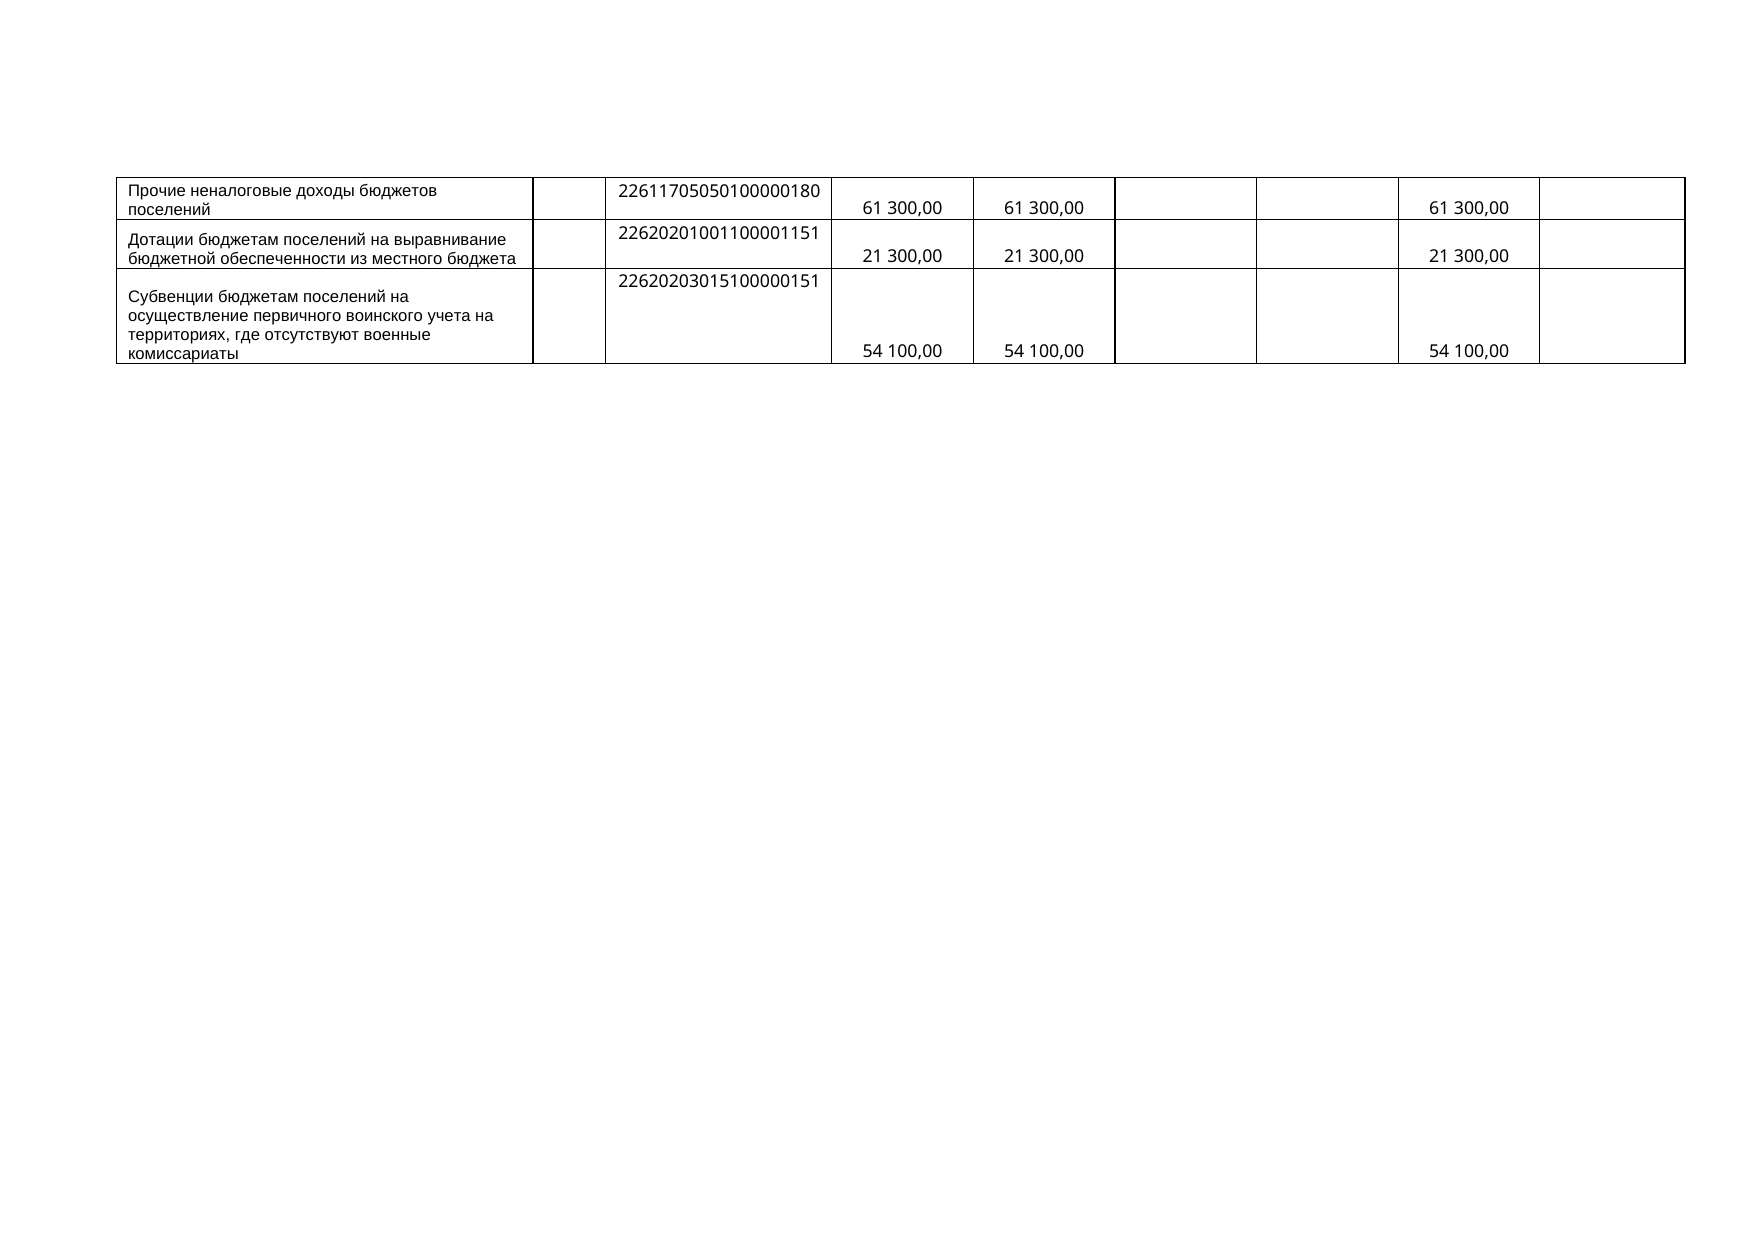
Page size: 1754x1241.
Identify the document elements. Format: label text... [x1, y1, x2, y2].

table_cell [1540, 269, 1684, 363]
table_cell [534, 269, 605, 363]
table_cell 61 300,00 [1399, 178, 1539, 219]
table_cell Субвенции бюджетам поселений на осуществление первичного воинского учета на территориях, где отсутствуют военные комиссариаты [117, 269, 532, 363]
table_cell [1116, 178, 1256, 219]
table_cell 54 100,00 [1399, 269, 1539, 363]
table_cell [1116, 269, 1256, 363]
table_cell 21 300,00 [832, 220, 973, 268]
table_cell 21 300,00 [974, 220, 1114, 268]
table_cell Дотации бюджетам поселений на выравнивание бюджетной обеспеченности из местного бюджета [117, 220, 532, 268]
table_cell [1257, 178, 1398, 219]
table_cell [534, 220, 605, 268]
table_cell 22611705050100000180 [606, 178, 831, 219]
table_cell 22620201001100001151 [606, 220, 831, 268]
table_cell [1257, 220, 1398, 268]
table_cell [1540, 220, 1684, 268]
table_cell [1257, 269, 1398, 363]
table_cell [1116, 220, 1256, 268]
table_cell Прочие неналоговые доходы бюджетов поселений [117, 178, 532, 219]
table_cell [1540, 178, 1684, 219]
table_cell 61 300,00 [974, 178, 1114, 219]
table_cell 54 100,00 [832, 269, 973, 363]
table_cell 61 300,00 [832, 178, 973, 219]
table_cell 21 300,00 [1399, 220, 1539, 268]
table_cell 22620203015100000151 [606, 269, 831, 363]
table_cell [534, 178, 605, 219]
table_cell 54 100,00 [974, 269, 1114, 363]
